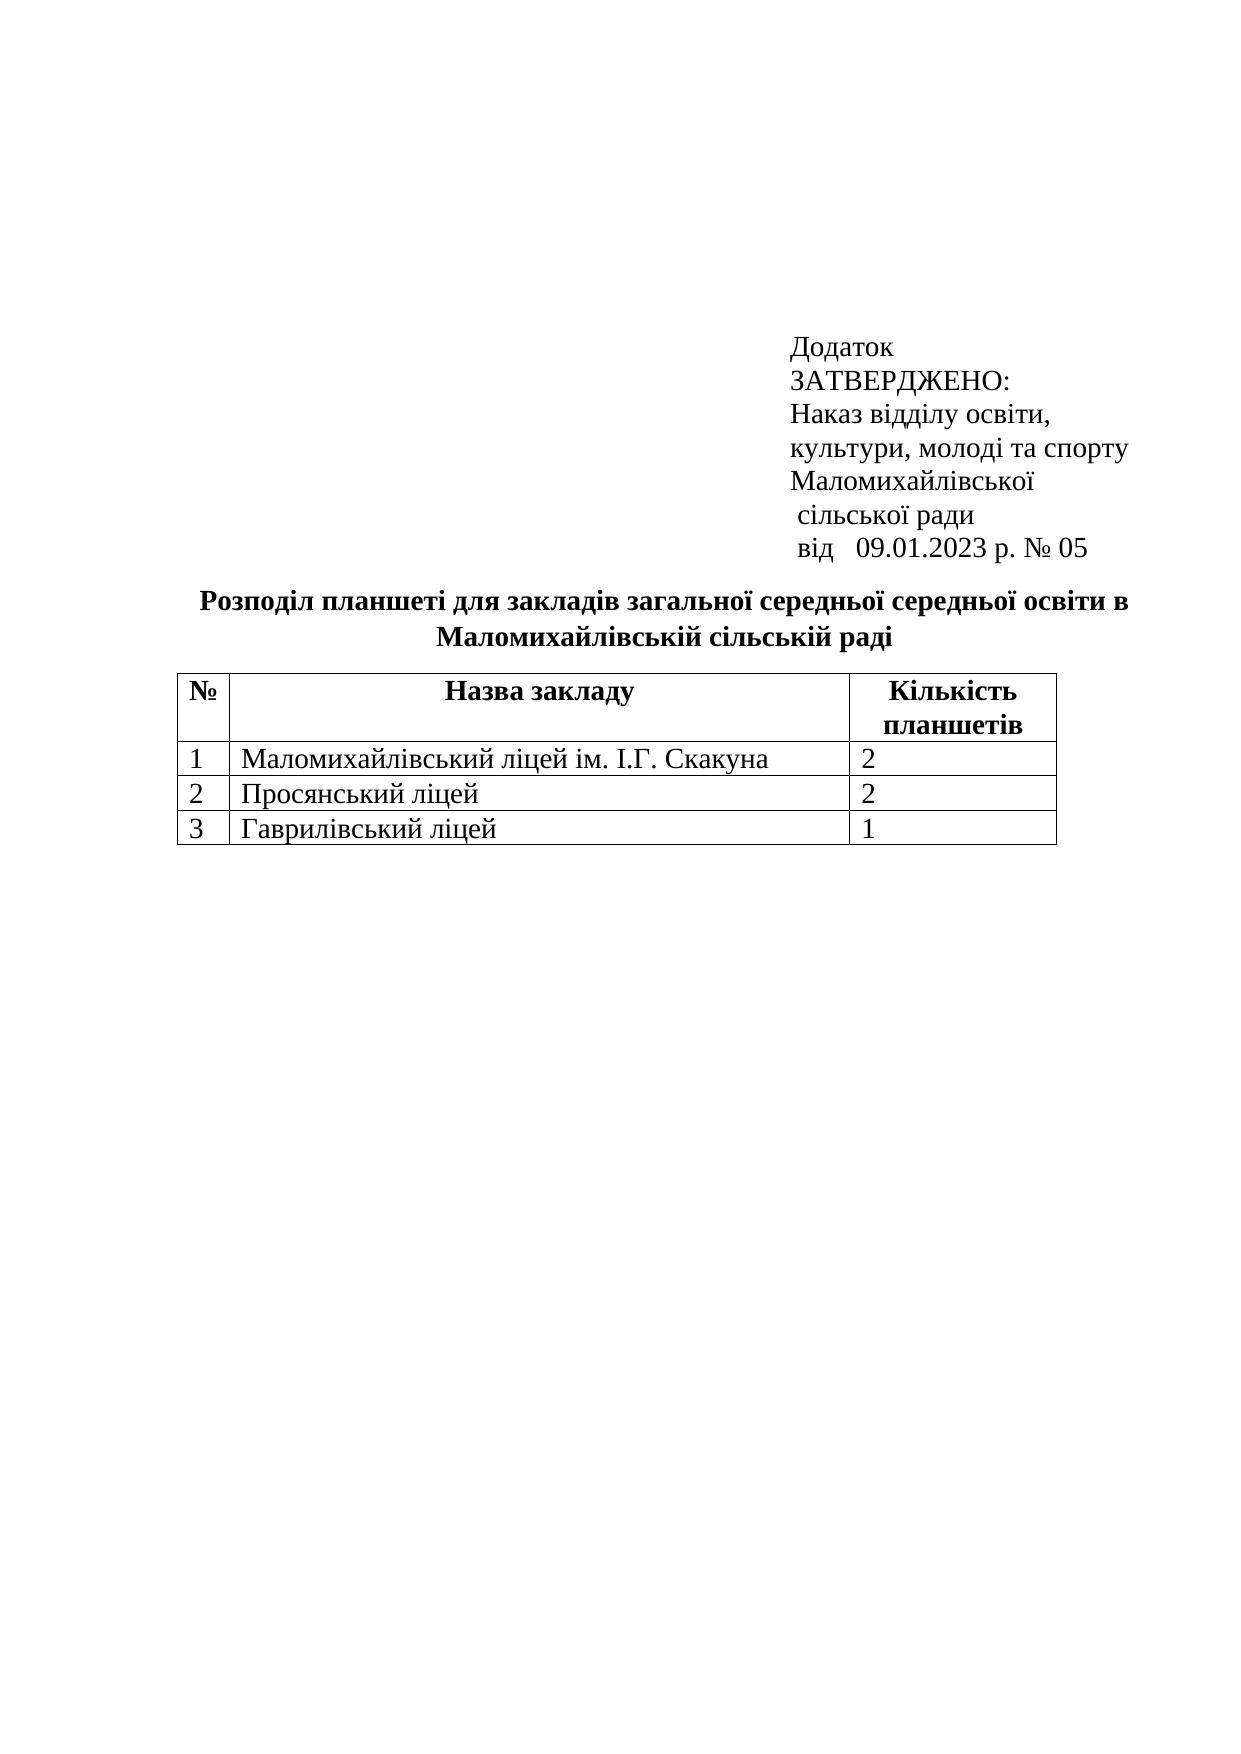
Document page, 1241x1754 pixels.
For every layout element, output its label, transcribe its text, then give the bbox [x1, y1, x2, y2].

text від 09.01.2023 р. № 05 [177, 531, 1152, 564]
text Додаток [177, 329, 1152, 363]
text Маломихайлівської [177, 463, 1152, 497]
text сільської ради [177, 497, 1152, 531]
table_cell 3 [178, 811, 229, 844]
table_cell 2 [178, 776, 229, 810]
table_cell Гаврилівський ліцей [230, 811, 849, 844]
table_cell Маломихайлівський ліцей ім. І.Г. Скакуна [230, 742, 849, 775]
text Наказ відділу освіти, [177, 396, 1152, 430]
text ЗАТВЕРДЖЕНО: [177, 363, 1152, 396]
table_header № [178, 674, 229, 741]
text культури, молоді та спорту [177, 430, 1152, 463]
table_cell 2 [850, 776, 1056, 810]
table_cell 1 [178, 742, 229, 775]
table_header Назва закладу [230, 674, 849, 741]
table_header Кількість планшетів [850, 674, 1056, 741]
table_cell Просянський ліцей [230, 776, 849, 810]
table_cell 1 [850, 811, 1056, 844]
table_cell 2 [850, 742, 1056, 775]
text Розподіл планшеті для закладів загальної середньої середньої освіти в Маломихайлівській сільській раді [177, 583, 1152, 653]
